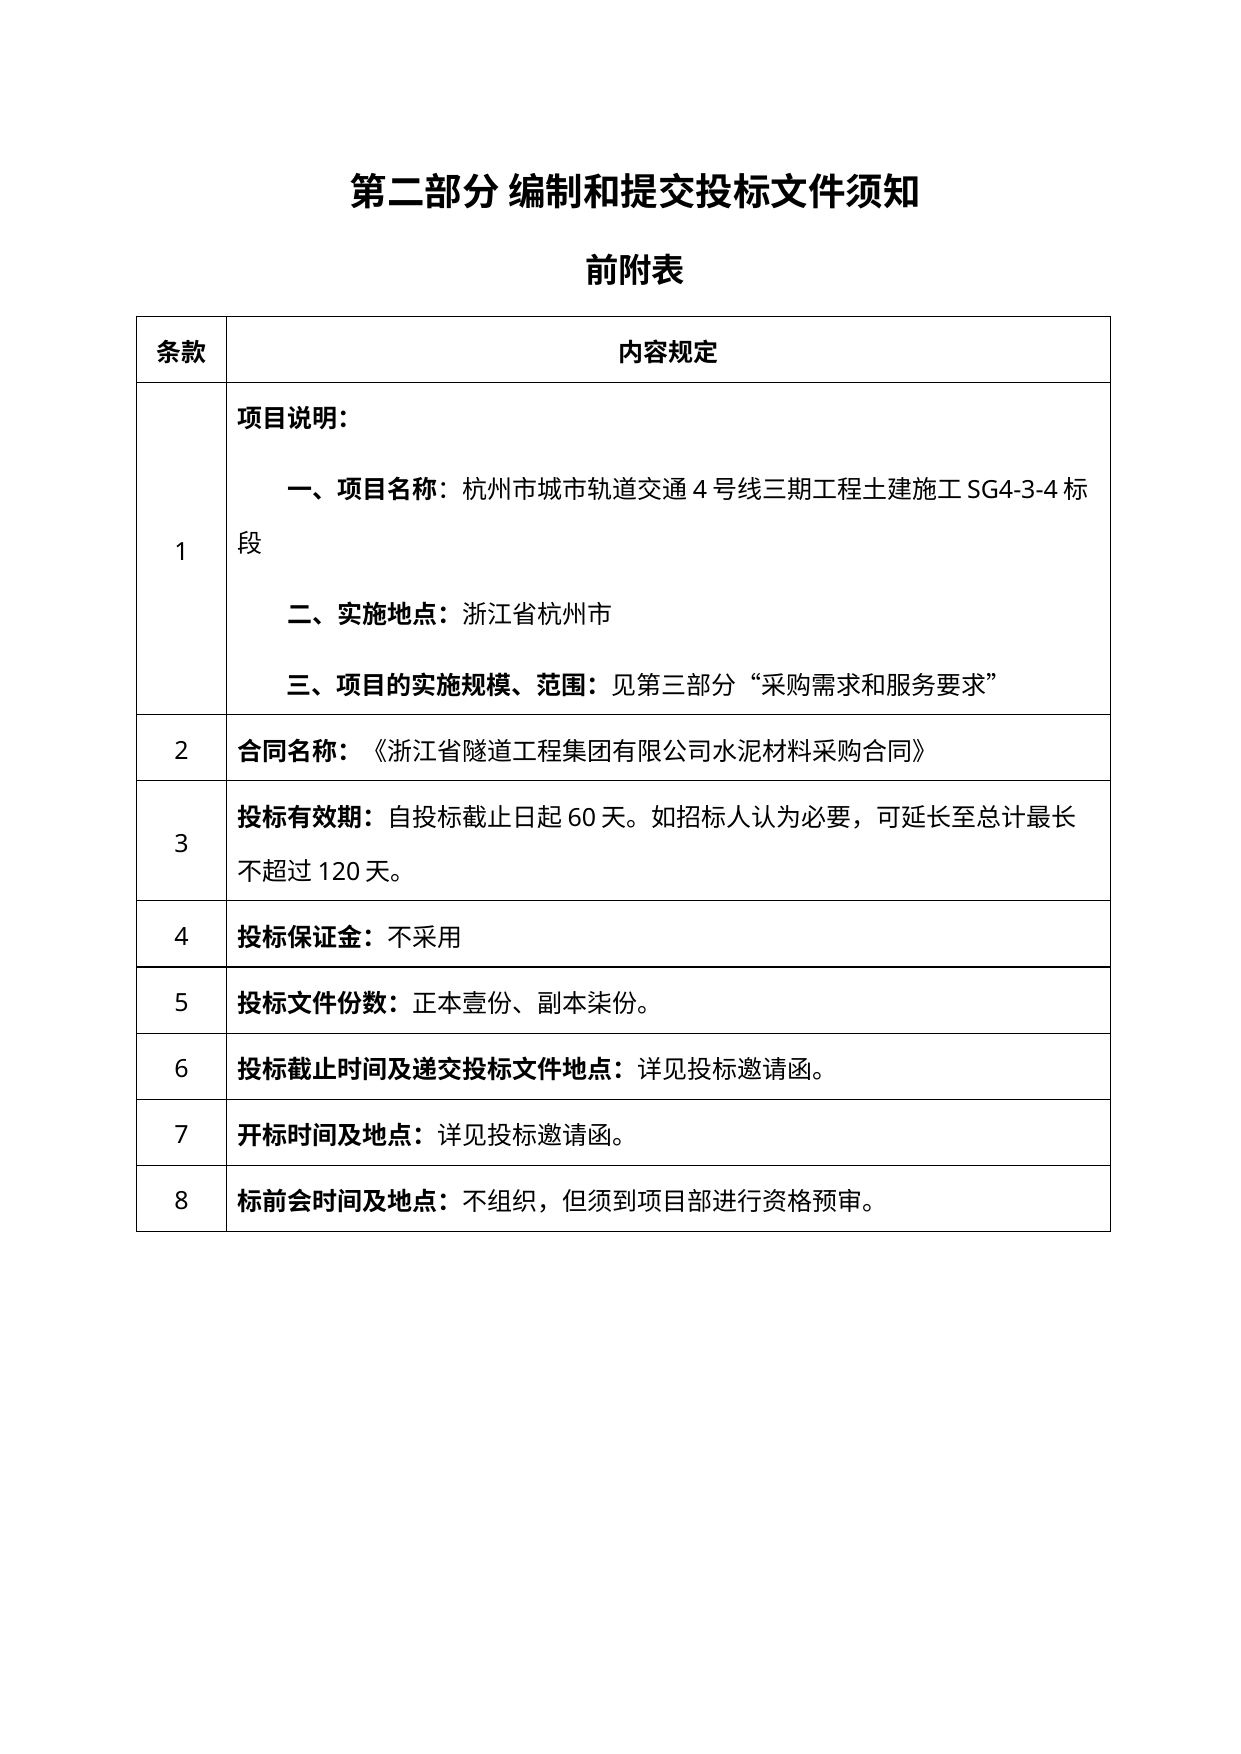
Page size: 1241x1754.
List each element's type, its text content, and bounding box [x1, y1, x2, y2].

table_cell 合同名称：《浙江省隧道工程集团有限公司水泥材料采购合同》 [227, 715, 1110, 780]
table_cell 6 [137, 1034, 226, 1098]
table_cell 投标有效期：自投标截止日起60天。如招标人认为必要，可延长至总计最长不超过120天。 [227, 781, 1110, 900]
table_header 条款 [137, 317, 226, 382]
table_cell 投标保证金：不采用 [227, 901, 1110, 966]
table_cell 1 [137, 383, 226, 714]
table_cell 项目说明： 一、项目名称：杭州市城市轨道交通4号线三期工程土建施工SG4-3-4标段 二、实施地点：浙江省杭州市 三、项目的实施规模、范围：见第三部分“采购需求和服务要求” [227, 383, 1110, 714]
table_cell 2 [137, 715, 226, 780]
table_cell 4 [137, 901, 226, 966]
table_cell 8 [137, 1166, 226, 1231]
table_cell 投标截止时间及递交投标文件地点：详见投标邀请函。 [227, 1034, 1110, 1098]
table_cell 投标文件份数：正本壹份、副本柒份。 [227, 968, 1110, 1032]
table_header 内容规定 [227, 317, 1110, 382]
table_cell 3 [137, 781, 226, 900]
table_cell 标前会时间及地点：不组织，但须到项目部进行资格预审。 [227, 1166, 1110, 1231]
text 前附表 [148, 243, 1122, 292]
table_cell 7 [137, 1100, 226, 1164]
text 第二部分 编制和提交投标文件须知 [148, 162, 1122, 216]
table_cell 开标时间及地点：详见投标邀请函。 [227, 1100, 1110, 1164]
table_cell 5 [137, 968, 226, 1032]
